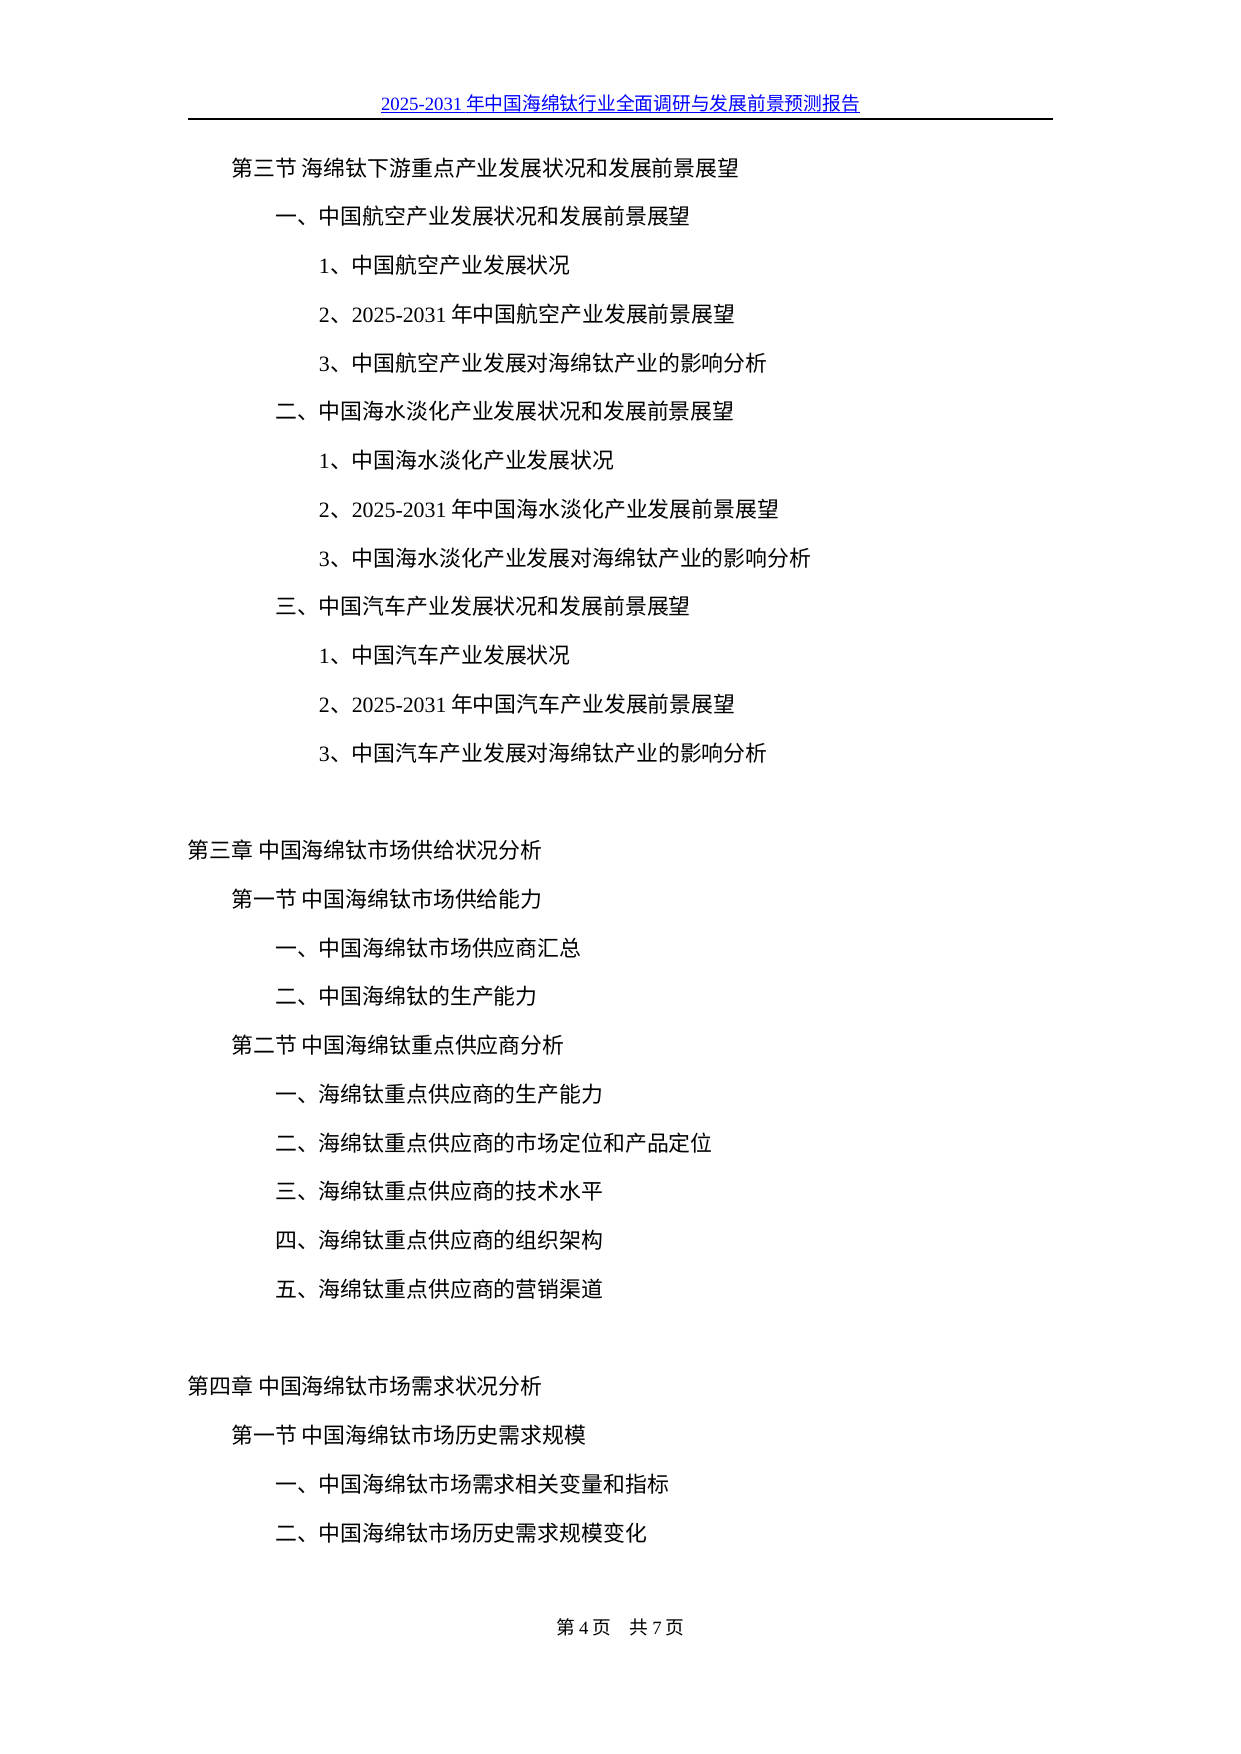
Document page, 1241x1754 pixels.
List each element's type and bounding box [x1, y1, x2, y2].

text [187, 150, 1053, 1548]
